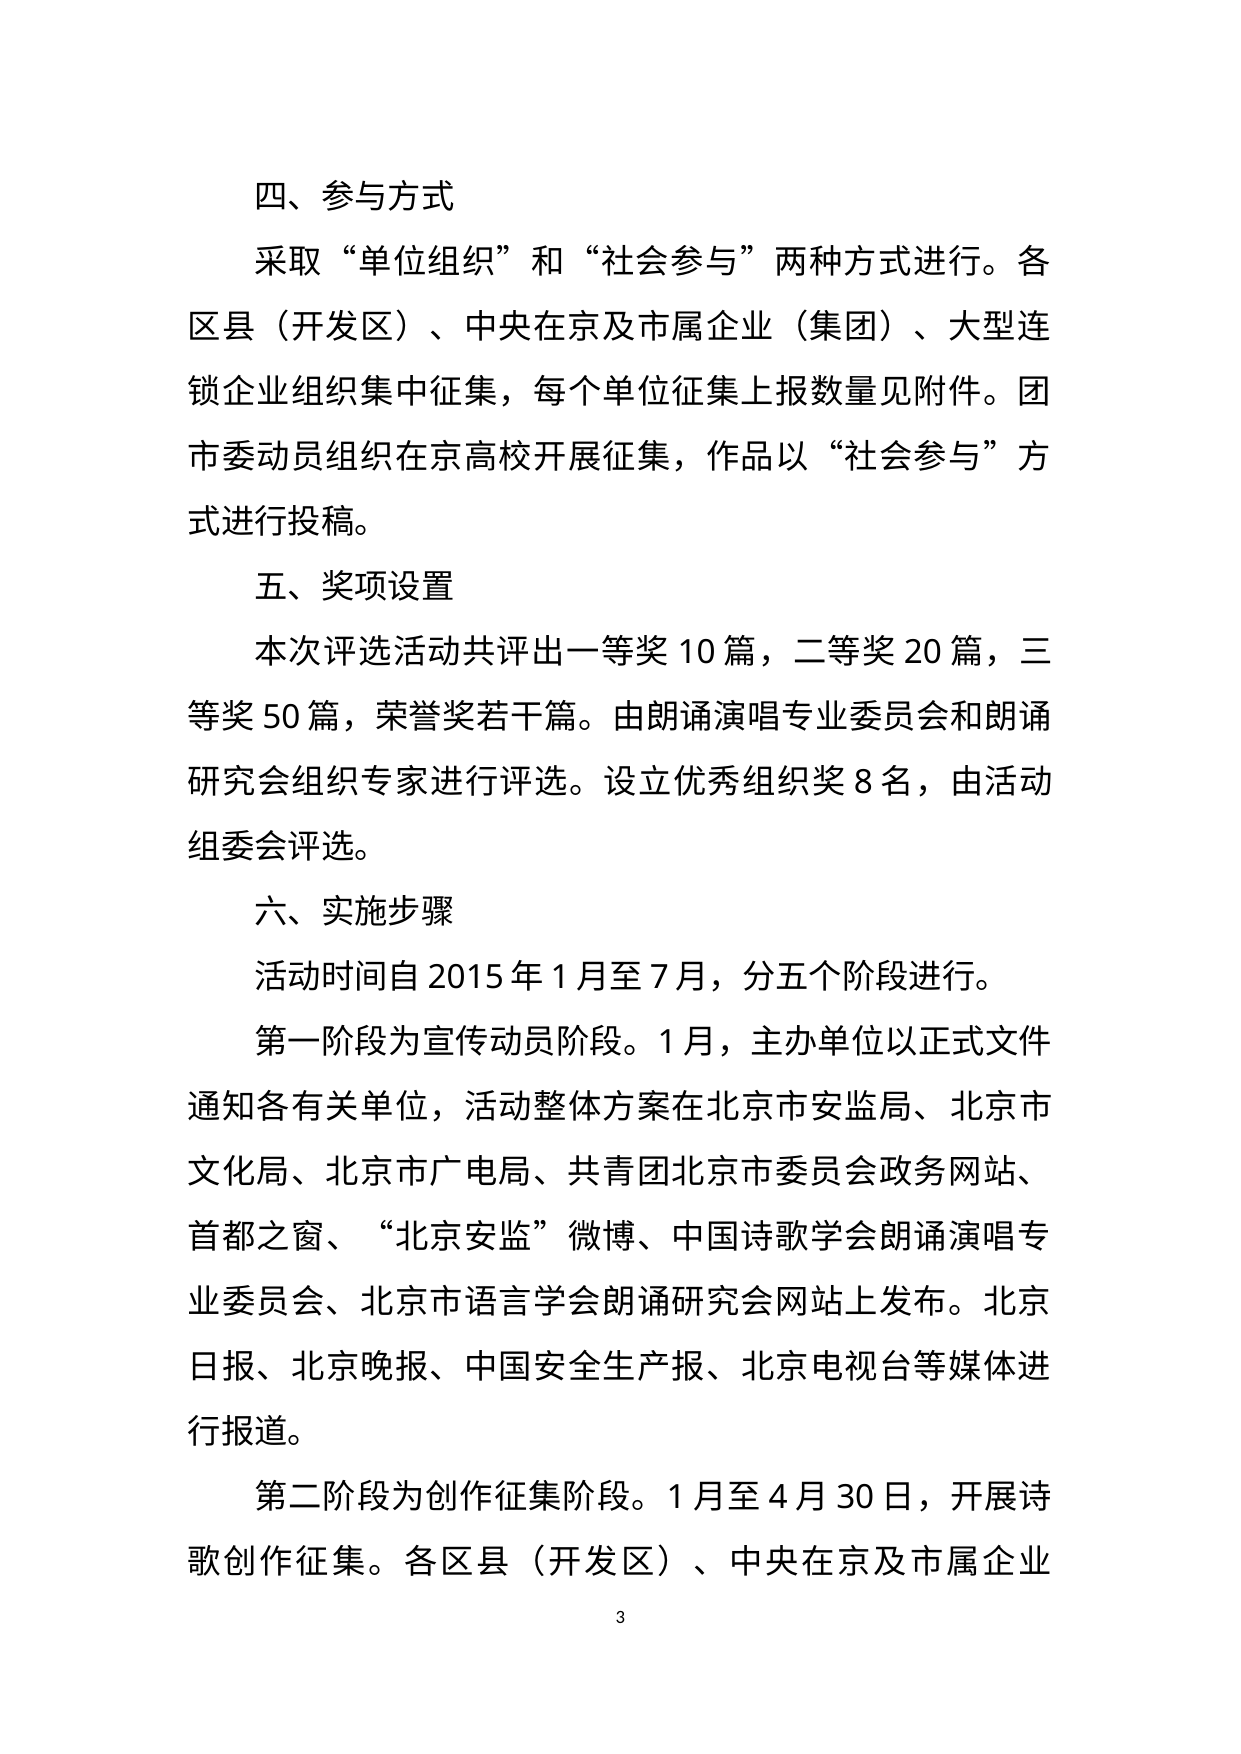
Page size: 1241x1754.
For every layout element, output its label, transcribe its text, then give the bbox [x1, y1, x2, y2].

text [187, 1462, 1053, 1592]
text 六、实施步骤 [187, 877, 1053, 942]
text 第一阶段为宣传动员阶段。1月，主办单位以正式文件通知各有关单位，活动整体方案在北京市安监局、北京市文化局、北京市广电局、共青团北京市委员会政务网站、首都之窗、“北京安监”微博、中国诗歌学会朗诵演唱专业委员会、北京市语言学会朗诵研究会网站上发布。北京日报、北京晚报、中国安全生产报、北京电视台等媒体进行报道。 [187, 1007, 1053, 1462]
text 五、奖项设置 [187, 552, 1053, 617]
text 活动时间自2015年1月至7月，分五个阶段进行。 [187, 942, 1053, 1007]
text 四、参与方式 [187, 162, 1053, 227]
text 本次评选活动共评出一等奖10篇，二等奖20篇，三等奖50篇，荣誉奖若干篇。由朗诵演唱专业委员会和朗诵研究会组织专家进行评选。设立优秀组织奖8名，由活动组委会评选。 [187, 617, 1053, 877]
text 采取“单位组织”和“社会参与”两种方式进行。各区县（开发区）、中央在京及市属企业（集团）、大型连锁企业组织集中征集，每个单位征集上报数量见附件。团市委动员组织在京高校开展征集，作品以“社会参与”方式进行投稿。 [187, 227, 1053, 552]
